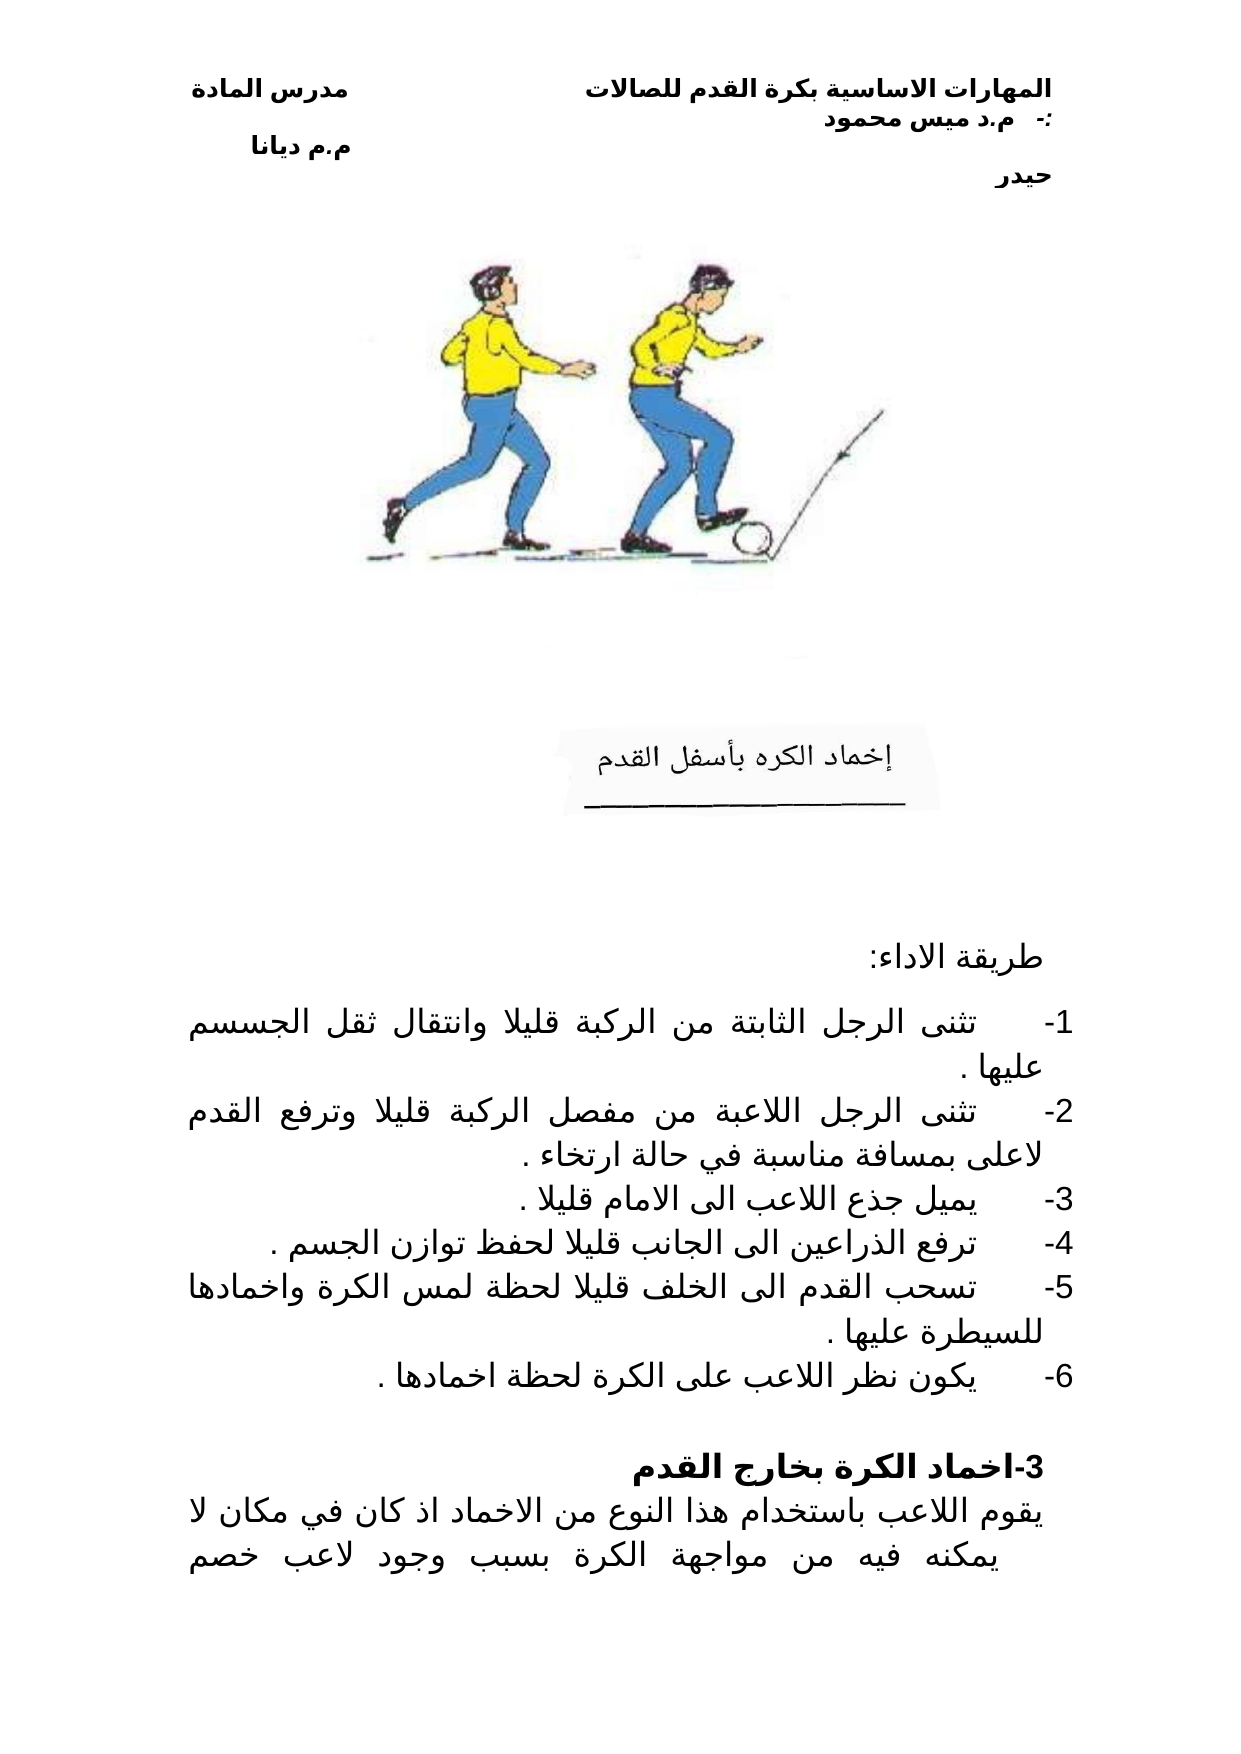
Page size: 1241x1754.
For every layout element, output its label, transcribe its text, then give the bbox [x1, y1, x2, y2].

picture [178, 188, 1044, 845]
list 3-اخماد الكرة بخارج القدم [187, 1447, 1044, 1485]
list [187, 1491, 1044, 1574]
text طريقة الاداء: [187, 938, 1044, 976]
list ترفع الذراعين الى الجانب قليلا لحفظ توازن الجسم . [187, 1223, 1044, 1262]
list تثنى الرجل اللاعبة من مفصل الركبة قليلا وترفع القدم لاعلى بمسافة مناسبة في حالة ارتخاء . [187, 1091, 1044, 1173]
list تثنى الرجل الثابتة من الركبة قليلا وانتقال ثقل الجسسم عليها . [187, 1003, 1044, 1085]
list تسحب القدم الى الخلف قليلا لحظة لمس الكرة واخمادها للسيطرة عليها . [187, 1268, 1044, 1350]
list يكون نظر اللاعب على الكرة لحظة اخمادها . [187, 1356, 1044, 1394]
list يميل جذع اللاعب الى الامام قليلا . [187, 1179, 1044, 1218]
